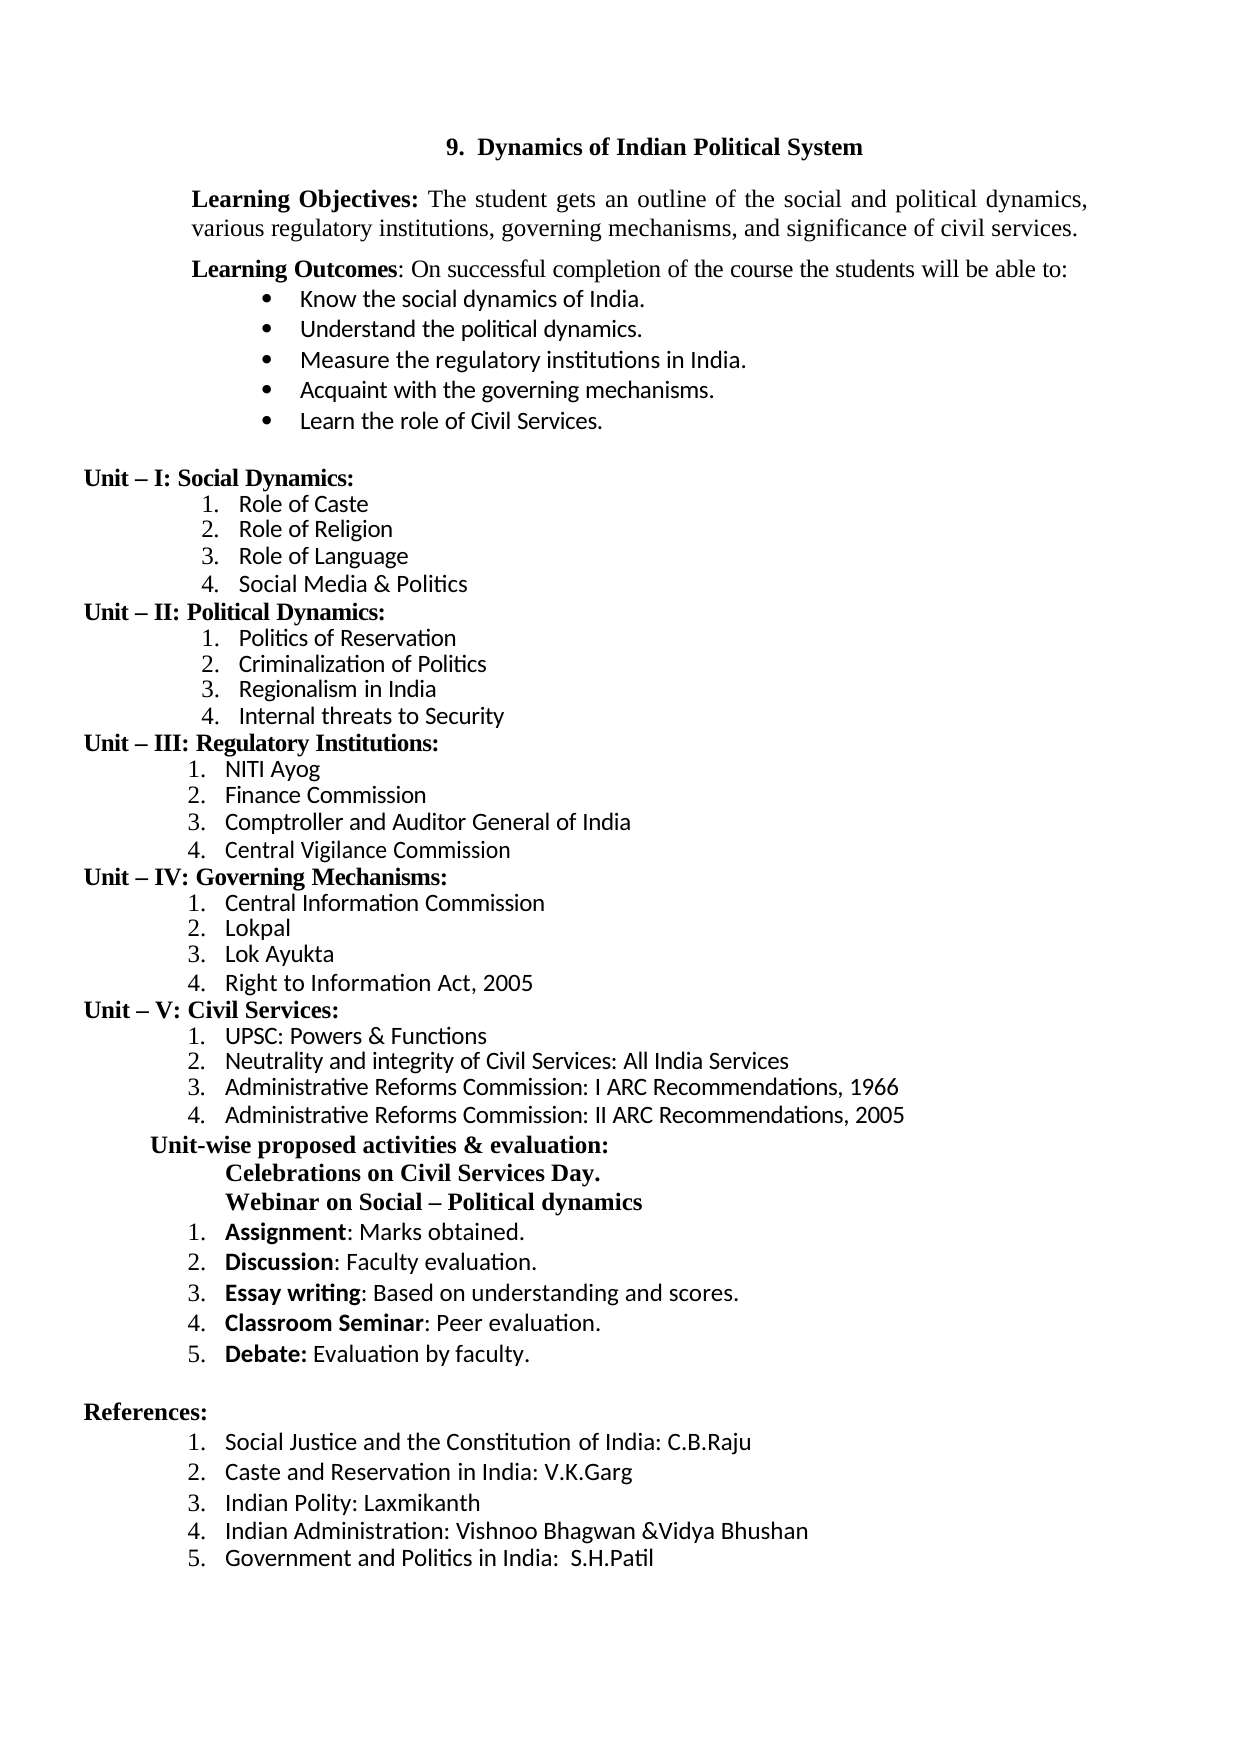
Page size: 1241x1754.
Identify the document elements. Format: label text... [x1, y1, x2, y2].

text Learning Outcomes: On successful completion of the course the students will be able to: [191, 254, 1138, 283]
list Social Media & Politics [201, 570, 1138, 598]
list Central Vigilance Commission [187, 836, 1138, 864]
subtitle Unit-wise proposed activities & evaluation: Celebrations on Civil Services Day. Webinar on Social – Political dynamics [150, 1130, 693, 1216]
list Neutrality and integrity of Civil Services: All India Services [187, 1049, 1138, 1074]
list Indian Polity: Laxmikanth [187, 1487, 1138, 1518]
list Administrative Reforms Commission: II ARC Recommendations, 2005 [187, 1101, 1138, 1129]
list Social Justice and the Constitution of India: C.B.Raju [187, 1426, 1138, 1457]
list Acquaint with the governing mechanisms. [262, 374, 1138, 405]
subtitle References: [83, 1397, 1138, 1426]
subtitle Unit – III: Regulatory Institutions: [83, 730, 1138, 757]
subtitle Unit – I: Social Dynamics: [83, 464, 1138, 491]
list Administrative Reforms Commission: I ARC Recommendations, 1966 [187, 1074, 1138, 1101]
list Classroom Seminar: Peer evaluation. [187, 1307, 1138, 1338]
list Measure the regulatory institutions in India. [262, 344, 1138, 374]
list Regionalism in India [201, 677, 1138, 703]
list Understand the political dynamics. [262, 313, 1138, 344]
list Discussion: Faculty evaluation. [187, 1246, 1138, 1277]
subtitle Unit – II: Political Dynamics: [83, 598, 1138, 626]
list Lok Ayukta [187, 942, 1138, 968]
list Lokpal [187, 916, 1138, 942]
list Assignment: Marks obtained. [187, 1216, 1138, 1246]
subtitle 9. Dynamics of Indian Political System [446, 132, 1138, 161]
list Criminalization of Politics [201, 652, 1138, 677]
list Government and Politics in India: S.H.Patil [187, 1545, 1138, 1572]
text Learning Objectives: The student gets an outline of the social and political dynamics, various regulatory institutions, governing mechanisms, and significance of civil services. [191, 184, 1138, 241]
list Indian Administration: Vishnoo Bhagwan &Vidya Bhushan [187, 1518, 1138, 1545]
list Role of Language [201, 543, 1138, 570]
list UPSC: Powers & Functions [187, 1024, 1138, 1049]
list Know the social dynamics of India. [262, 283, 1138, 313]
list Right to Information Act, 2005 [187, 968, 1138, 997]
list Internal threats to Security [201, 703, 1138, 730]
list Politics of Reservation [201, 626, 1138, 652]
list NITI Ayog [187, 757, 1138, 783]
list Debate: Evaluation by faculty. [187, 1338, 1138, 1368]
list Role of Religion [201, 517, 1138, 543]
subtitle Unit – V: Civil Services: [83, 997, 1138, 1024]
list Essay writing: Based on understanding and scores. [187, 1277, 1138, 1307]
list Central Information Commission [187, 891, 1138, 916]
list Learn the role of Civil Services. [262, 405, 1138, 435]
subtitle Unit – IV: Governing Mechanisms: [83, 864, 1138, 891]
list Comptroller and Auditor General of India [187, 809, 1138, 836]
list Finance Commission [187, 783, 1138, 809]
list Role of Caste [201, 491, 1138, 517]
list Caste and Reservation in India: V.K.Garg [187, 1457, 1138, 1487]
